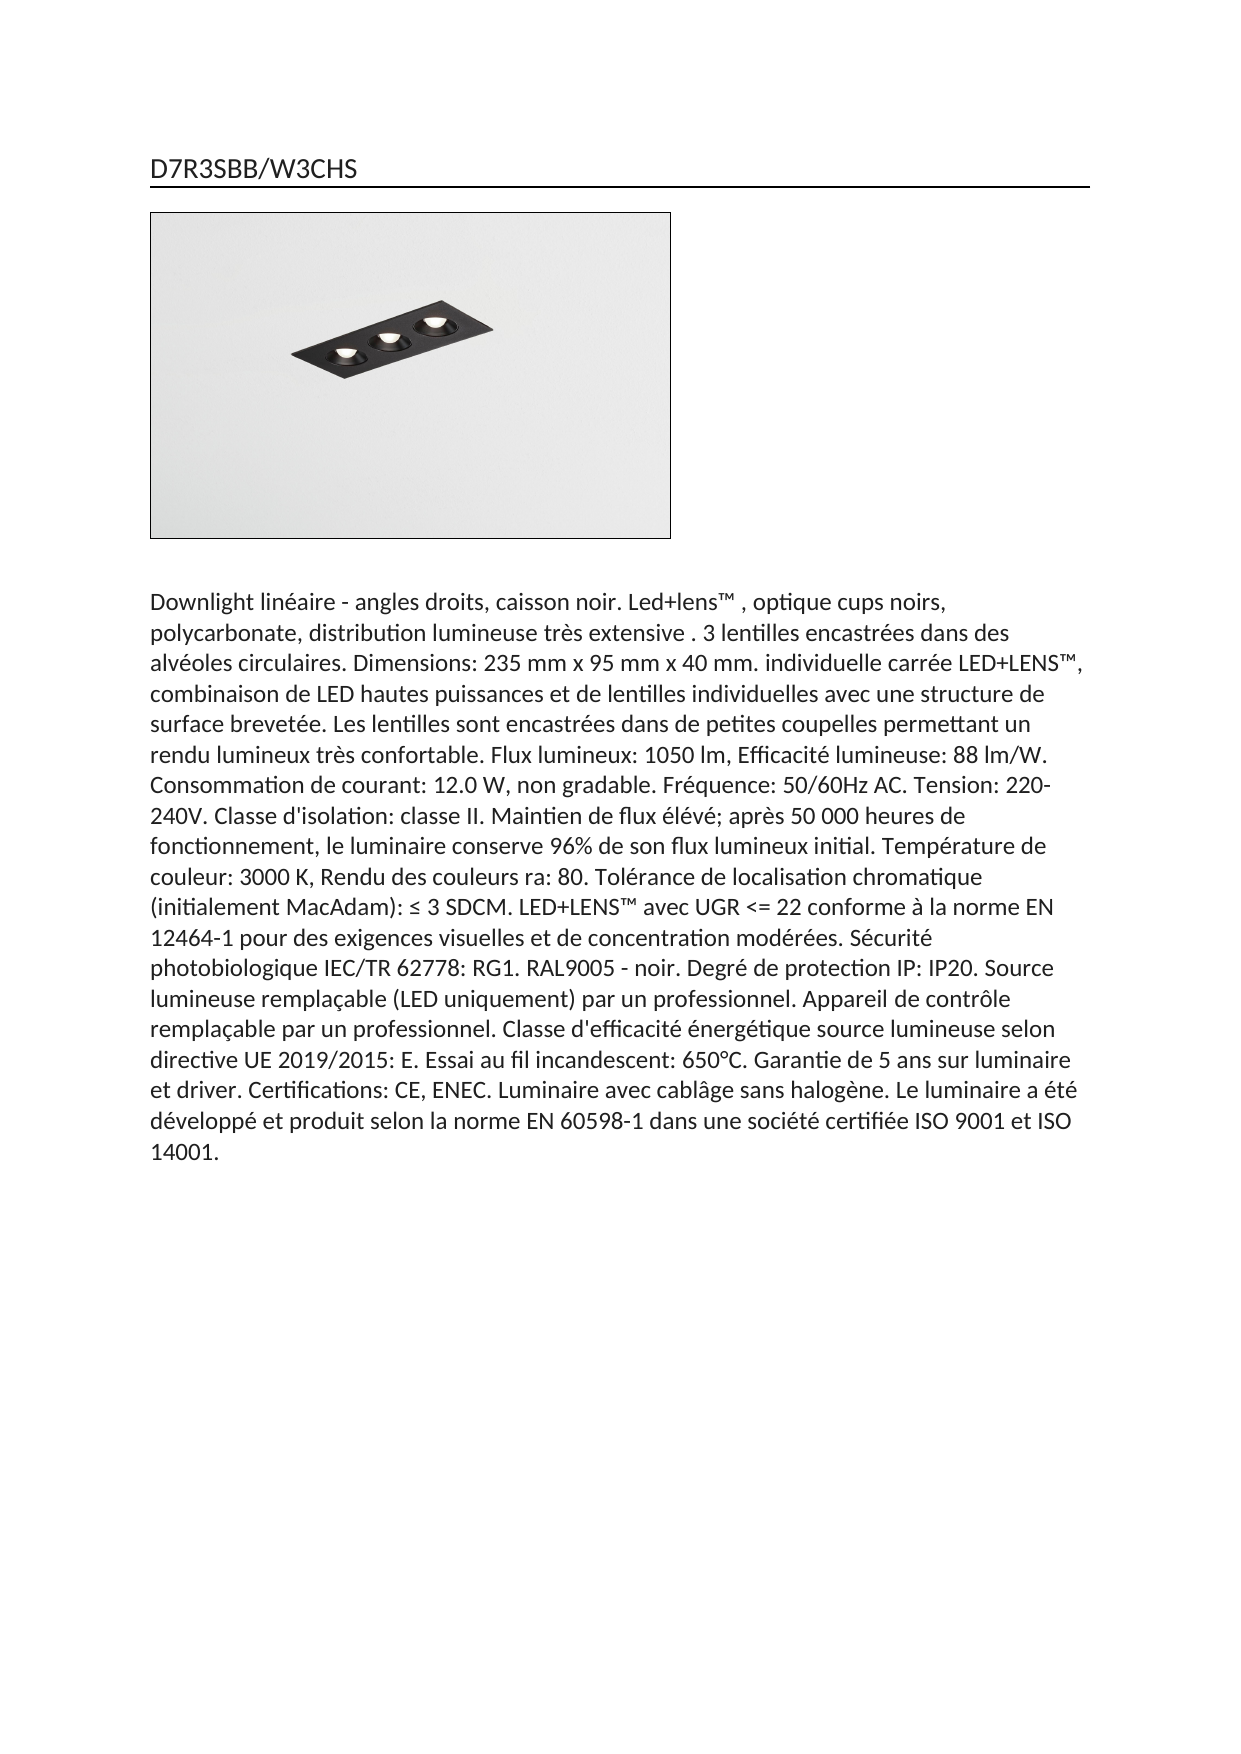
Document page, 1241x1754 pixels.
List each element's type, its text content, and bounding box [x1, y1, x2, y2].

text Downlight linéaire - angles droits, caisson noir. Led+lens™ , optique cups noirs, polycarbonate, distribution lumineuse très extensive . 3 lentilles encastrées dans des alvéoles circulaires. Dimensions: 235 mm x 95 mm x 40 mm. individuelle carrée LED+LENS™, combinaison de LED hautes puissances et de lentilles individuelles avec une structure de surface brevetée. Les lentilles sont encastrées dans de petites coupelles permettant un rendu lumineux très confortable. Flux lumineux: 1050 lm, Efficacité lumineuse: 88 lm/W. Consommation de courant: 12.0 W, non gradable. Fréquence: 50/60Hz AC. Tension: 220-240V. Classe d'isolation: classe II. Maintien de flux élévé; après 50 000 heures de fonctionnement, le luminaire conserve 96% de son flux lumineux initial. Température de couleur: 3000 K, Rendu des couleurs ra: 80. Tolérance de localisation chromatique (initialement MacAdam): ≤ 3 SDCM. LED+LENS™ avec UGR <= 22 conforme à la norme EN 12464-1 pour des exigences visuelles et de concentration modérées. Sécurité photobiologique IEC/TR 62778: RG1. RAL9005 - noir. Degré de protection IP: IP20. Source lumineuse remplaçable (LED uniquement) par un professionnel. Appareil de contrôle remplaçable par un professionnel. Classe d'efficacité énergétique source lumineuse selon directive UE 2019/2015: E. Essai au fil incandescent: 650°C. Garantie de 5 ans sur luminaire et driver. Certifications: CE, ENEC. Luminaire avec cablâge sans halogène. Le luminaire a été développé et produit selon la norme EN 60598-1 dans une société certifiée ISO 9001 et ISO 14001. [150, 586, 1090, 1166]
picture [151, 213, 670, 538]
text D7R3SBB/W3CHS [150, 150, 1090, 186]
